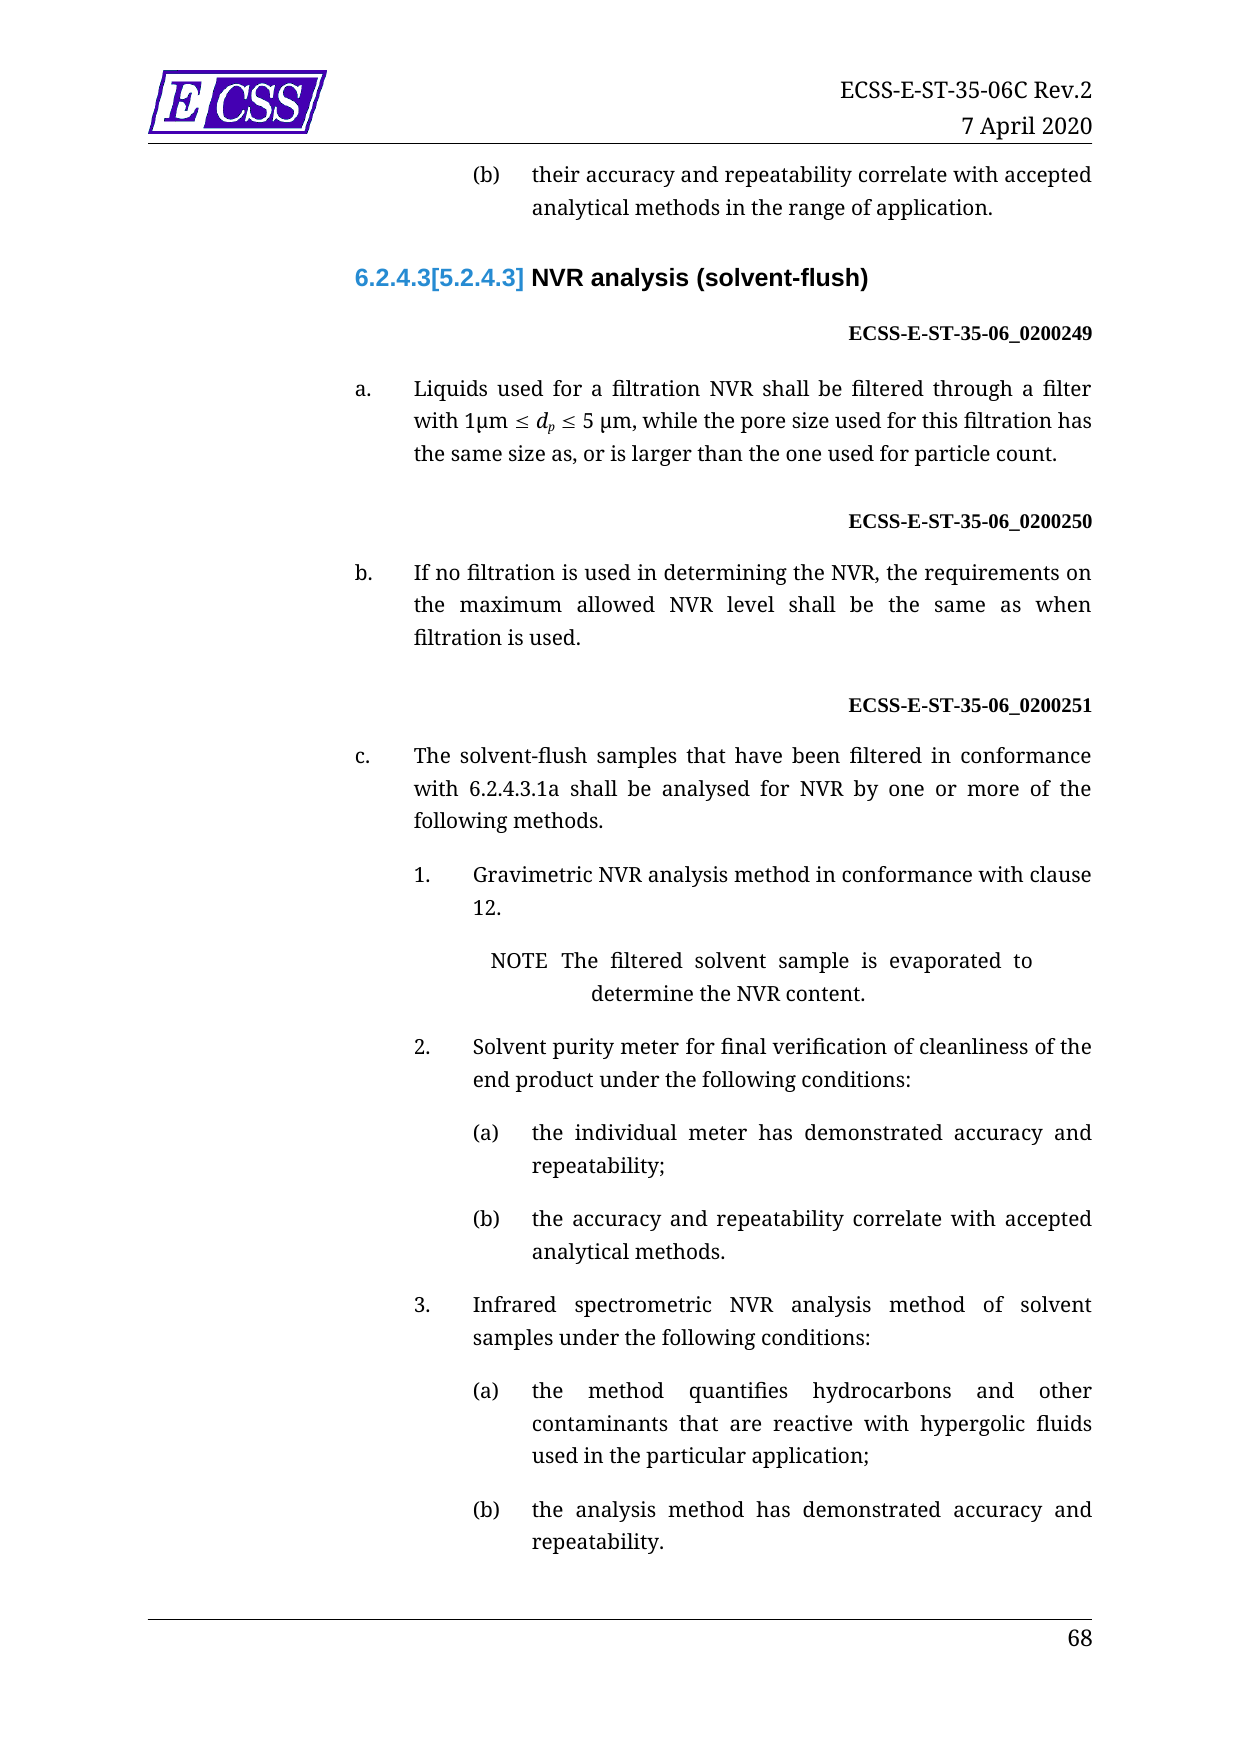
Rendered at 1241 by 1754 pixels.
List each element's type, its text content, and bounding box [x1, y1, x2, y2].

text ECSS-E-ST-35-06_0200251 [148, 693, 1092, 717]
text ECSS-E-ST-35-06_0200249 [148, 321, 1092, 345]
subtitle NVR analysis (solvent-flush) [354, 263, 1092, 292]
text The solvent-flush samples that have been filtered in conformance with 6.2.4.3a shall be analysed for NVR by one or more of the following methods. [354, 741, 1092, 835]
text the accuracy and repeatability correlate with accepted analytical methods. [473, 1204, 1092, 1265]
text Infrared spectrometric NVR analysis method of solvent samples under the following conditions: [413, 1290, 1092, 1351]
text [473, 1376, 1092, 1470]
text the analysis method has demonstrated accuracy and repeatability. [473, 1495, 1092, 1556]
text The filtered solvent sample is evaporated to determine the NVR content. [490, 946, 1033, 1007]
picture [148, 70, 327, 134]
text If no filtration is used in determining the NVR, the requirements on the maximum allowed NVR level shall be the same as when filtration is used. [354, 558, 1092, 651]
text Solvent purity meter for final verification of cleanliness of the end product under the following conditions: [413, 1032, 1092, 1093]
text ECSS-E-ST-35-06_0200250 [148, 509, 1092, 533]
text Gravimetric NVR analysis method in conformance with clause 12. [413, 860, 1092, 921]
text the individual meter has demonstrated accuracy and repeatability; [473, 1118, 1092, 1179]
text their accuracy and repeatability correlate with accepted analytical methods in the range of application. [473, 161, 1092, 222]
text Liquids used for a filtration NVR shall be filtered through a filter with 1μm dp 5 μm, while the pore size used for this filtration has the same size as, or is larger than the one used for particle count. [354, 374, 1092, 467]
